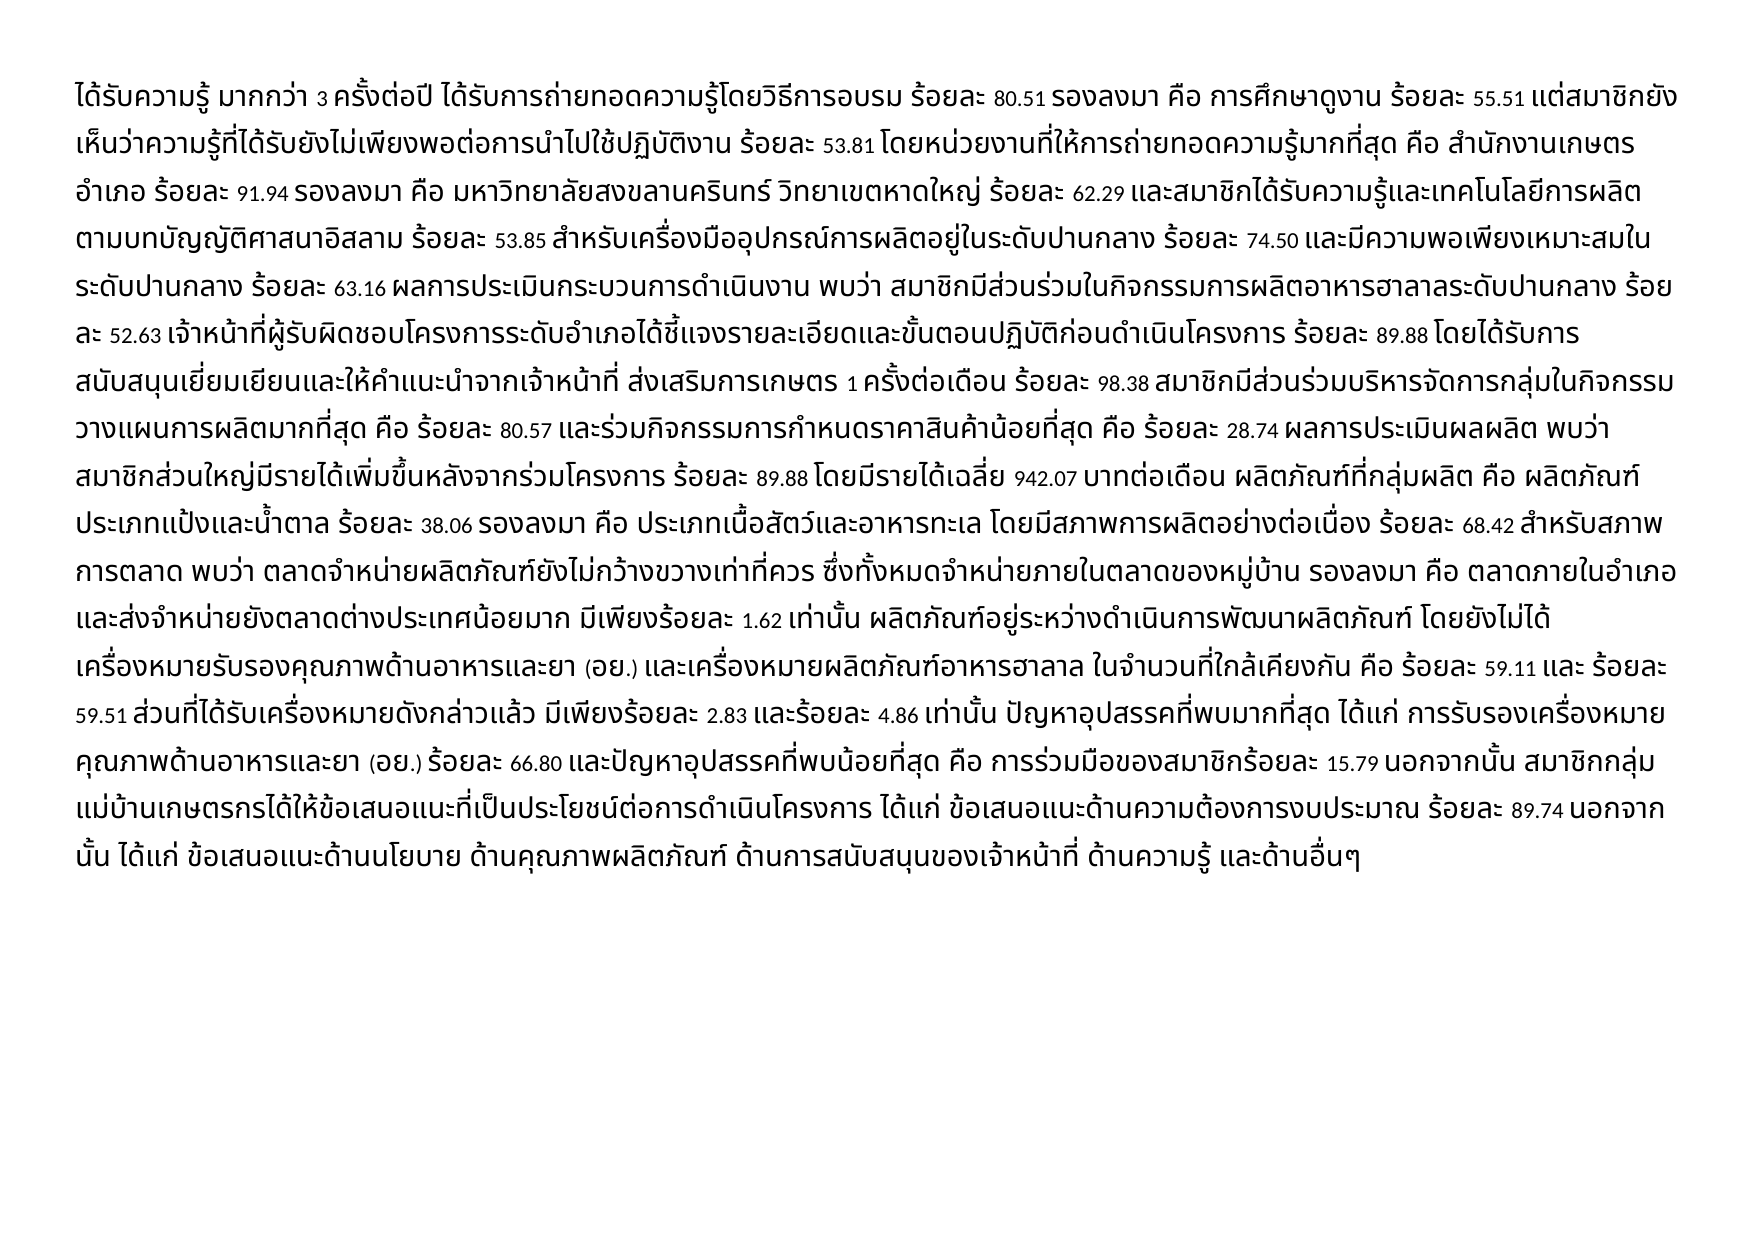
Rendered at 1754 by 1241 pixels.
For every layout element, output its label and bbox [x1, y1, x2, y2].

text [75, 75, 1679, 879]
